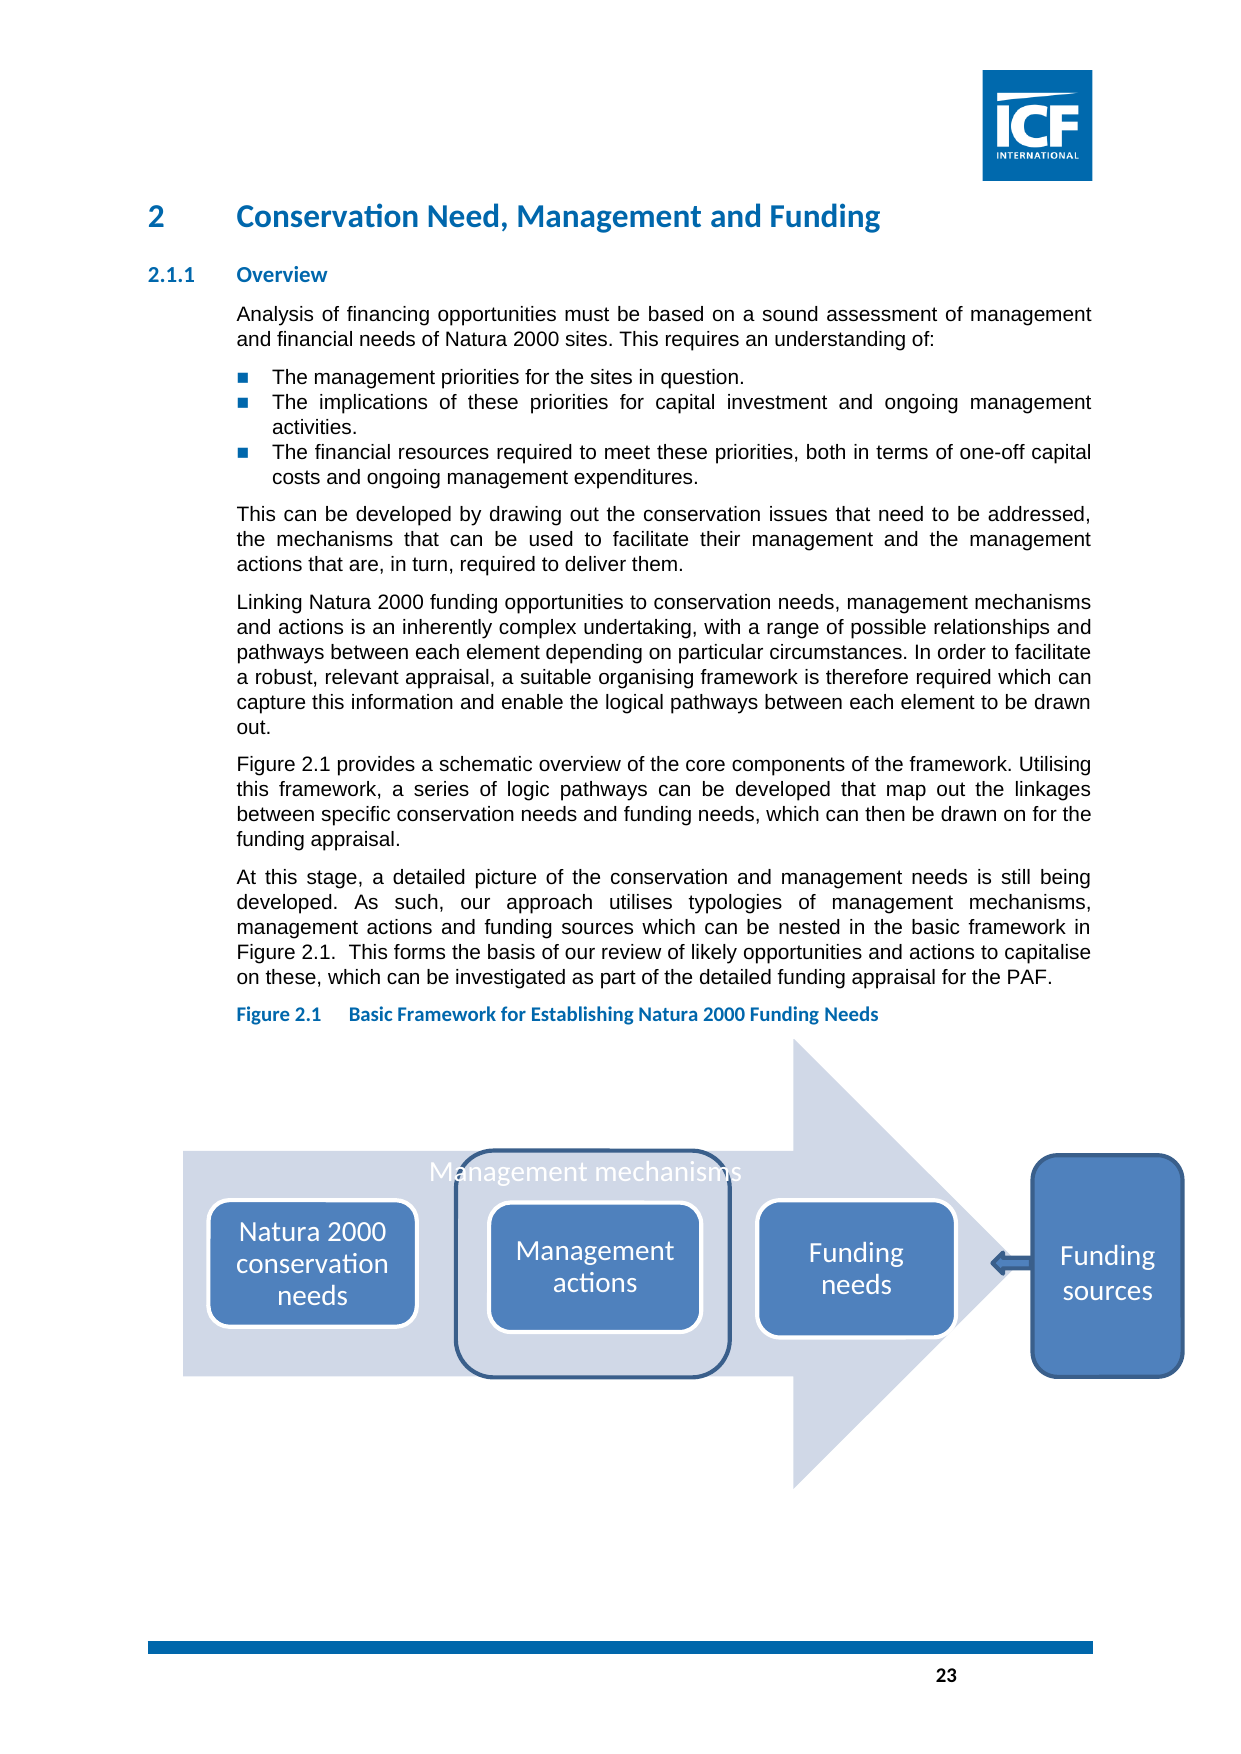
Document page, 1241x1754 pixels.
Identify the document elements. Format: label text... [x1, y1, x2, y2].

subtitle Conservation Need, Management and Funding [148, 195, 1092, 236]
text The implications of these priorities for capital investment and ongoing management activities. [236, 389, 1092, 439]
text The management priorities for the sites in question. [236, 364, 1092, 389]
text Figure 2.1 provides a schematic overview of the core components of the framework. Utilising this framework, a series of logic pathways can be developed that map out the linkages between specific conservation needs and funding needs, which can then be drawn on for the funding appraisal. [236, 751, 1092, 851]
picture [982, 70, 1093, 181]
text This can be developed by drawing out the conservation issues that need to be addressed, the mechanisms that can be used to facilitate their management and the management actions that are, in turn, required to deliver them. [236, 501, 1092, 576]
subtitle Overview [148, 261, 1092, 289]
text At this stage, a detailed picture of the conservation and management needs is still being developed. As such, our approach utilises typologies of management mechanisms, management actions and funding sources which can be nested in the basic framework in Figure 2.1. This forms the basis of our review of likely opportunities and actions to capitalise on these, which can be investigated as part of the detailed funding appraisal for the PAF. [236, 864, 1092, 989]
text Basic Framework for Establishing Natura 2000 Funding Needs [236, 1001, 1092, 1027]
text The financial resources required to meet these priorities, both in terms of one-off capital costs and ongoing management expenditures. [236, 439, 1092, 489]
text Analysis of financing opportunities must be based on a sound assessment of management and financial needs of Natura 2000 sites. This requires an understanding of: [236, 301, 1092, 351]
text Linking Natura 2000 funding opportunities to conservation needs, management mechanisms and actions is an inherently complex undertaking, with a range of possible relationships and pathways between each element depending on particular circumstances. In order to facilitate a robust, relevant appraisal, a suitable organising framework is therefore required which can capture this information and enable the logical pathways between each element to be drawn out. [236, 589, 1092, 739]
